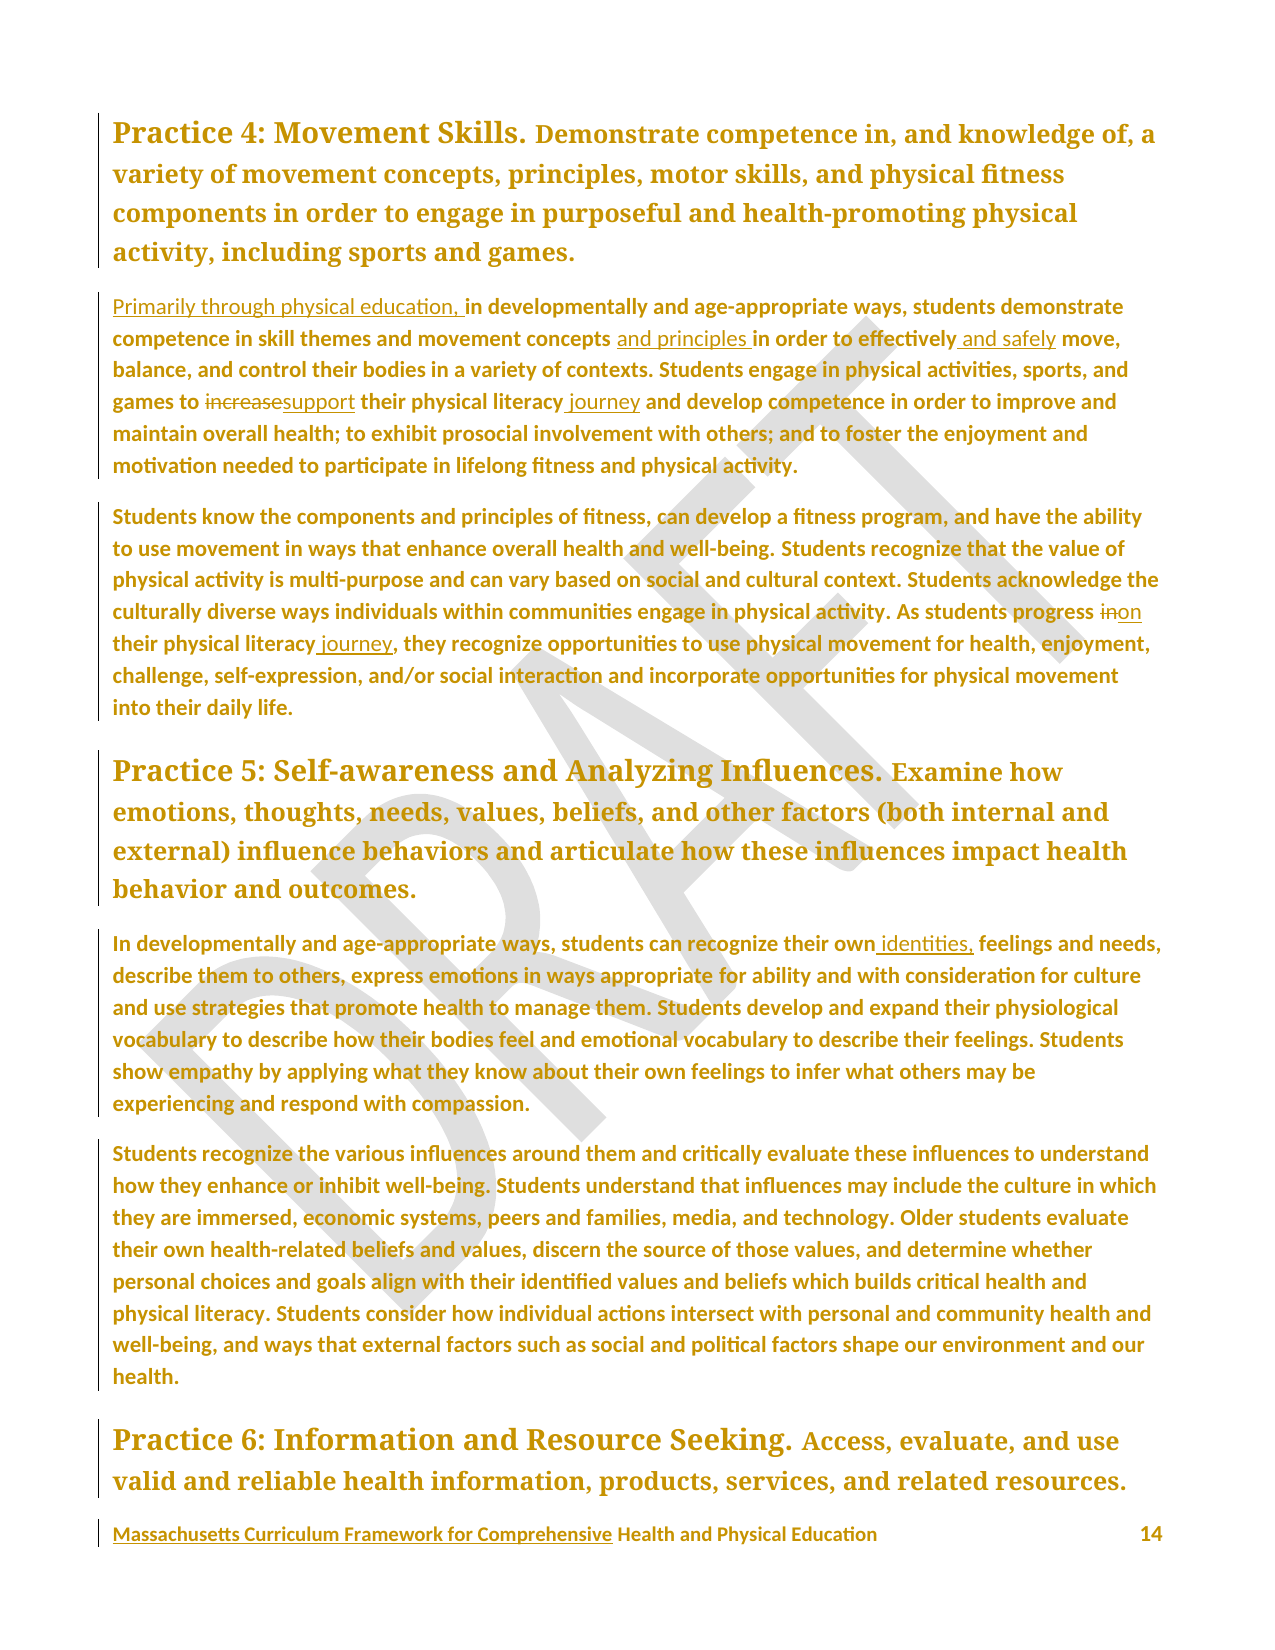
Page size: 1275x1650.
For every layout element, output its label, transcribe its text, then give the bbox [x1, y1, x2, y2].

text In developmentally and age-appropriate ways, students can recognize their own feelings and needs, describe them to others, express emotions in ways appropriate for ability and with consideration for culture and use strategies that promote health to manage them. Students develop and expand their physiological vocabulary to describe how their bodies feel and emotional vocabulary to describe their feelings. Students show empathy by applying what they know about their own feelings to infer what others may be experiencing and respond with compassion. [112, 929, 1162, 1117]
text Practice 4: Movement Skills. Demonstrate competence in, and knowledge of, a variety of movement concepts, principles, motor skills, and physical fitness components in order to engage in purposeful and health-promoting physical activity, including sports and games. [112, 112, 1162, 268]
text Practice 6: Information and Resource Seeking. Access, evaluate, and use valid and reliable health information, products, services, and related resources. [112, 1419, 1162, 1498]
text Students recognize the various influences around them and critically evaluate these influences to understand how they enhance or inhibit well-being. Students understand that influences may include the culture in which they are immersed, economic systems, peers and families, media, and technology. Older students evaluate their own health-related beliefs and values, discern the source of those values, and determine whether personal choices and goals align with their identified values and beliefs which builds critical health and physical literacy. Students consider how individual actions intersect with personal and community health and well-being, and ways that external factors such as social and political factors shape our environment and our health. [112, 1139, 1162, 1391]
text Students know the components and principles of fitness, can develop a fitness program, and have the ability to use movement in ways that enhance overall health and well-being. Students recognize that the value of physical activity is multi-purpose and can vary based on social and cultural context. Students acknowledge the culturally diverse ways individuals within communities engage in physical activity. As students progress their physical literacy, they recognize opportunities to use physical movement for health, enjoyment, challenge, self-expression, and/or social interaction and incorporate opportunities for physical movement into their daily life. [112, 502, 1162, 721]
text in developmentally and age-appropriate ways, students demonstrate competence in skill themes and movement concepts in order to effectively move, balance, and control their bodies in a variety of contexts. Students engage in physical activities, sports, and games to their physical literacy and develop competence in order to improve and maintain overall health; to exhibit prosocial involvement with others; and to foster the enjoyment and motivation needed to participate in lifelong fitness and physical activity. [112, 292, 1162, 479]
text Practice 5: Self-awareness and Analyzing Influences. Examine how emotions, thoughts, needs, values, beliefs, and other factors (both internal and external) influence behaviors and articulate how these influences impact health behavior and outcomes. [112, 750, 1162, 906]
